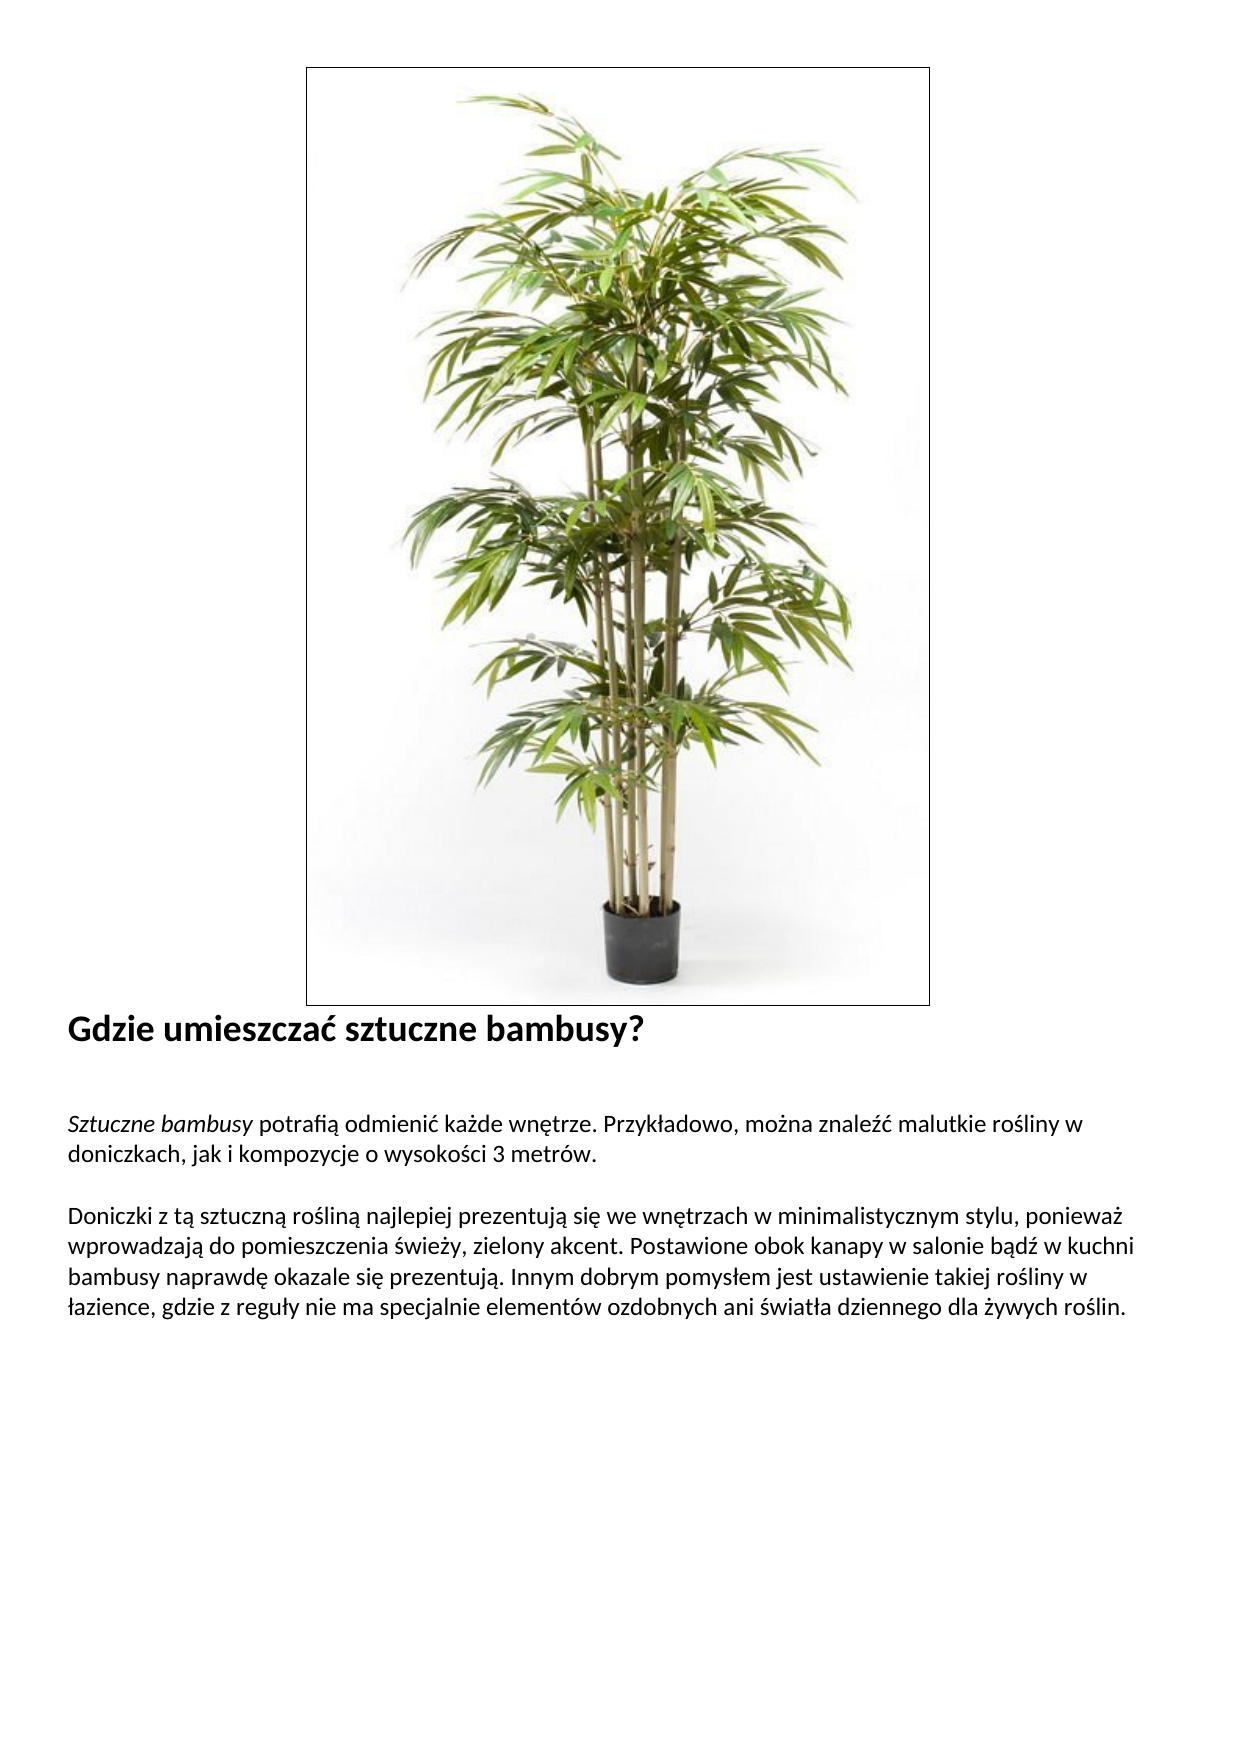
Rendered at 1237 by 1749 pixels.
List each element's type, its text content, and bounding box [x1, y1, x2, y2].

picture [307, 68, 929, 1005]
text Doniczki z tą sztuczną rośliną najlepiej prezentują się we wnętrzach w minimalistycznym stylu, ponieważ wprowadzają do pomieszczenia świeży, zielony akcent. Postawione obok kanapy w salonie bądź w kuchni bambusy naprawdę okazale się prezentują. Innym dobrym pomysłem jest ustawienie takiej rośliny w łazience, gdzie z reguły nie ma specjalnie elementów ozdobnych ani światła dziennego dla żywych roślin. [68, 1200, 1169, 1322]
text Sztuczne bambusy potrafią odmienić każde wnętrze. Przykładowo, można znaleźć malutkie rośliny w doniczkach, jak i kompozycje o wysokości 3 metrów. [68, 1108, 1169, 1169]
text Gdzie umieszczać sztuczne bambusy? [68, 1005, 1169, 1051]
